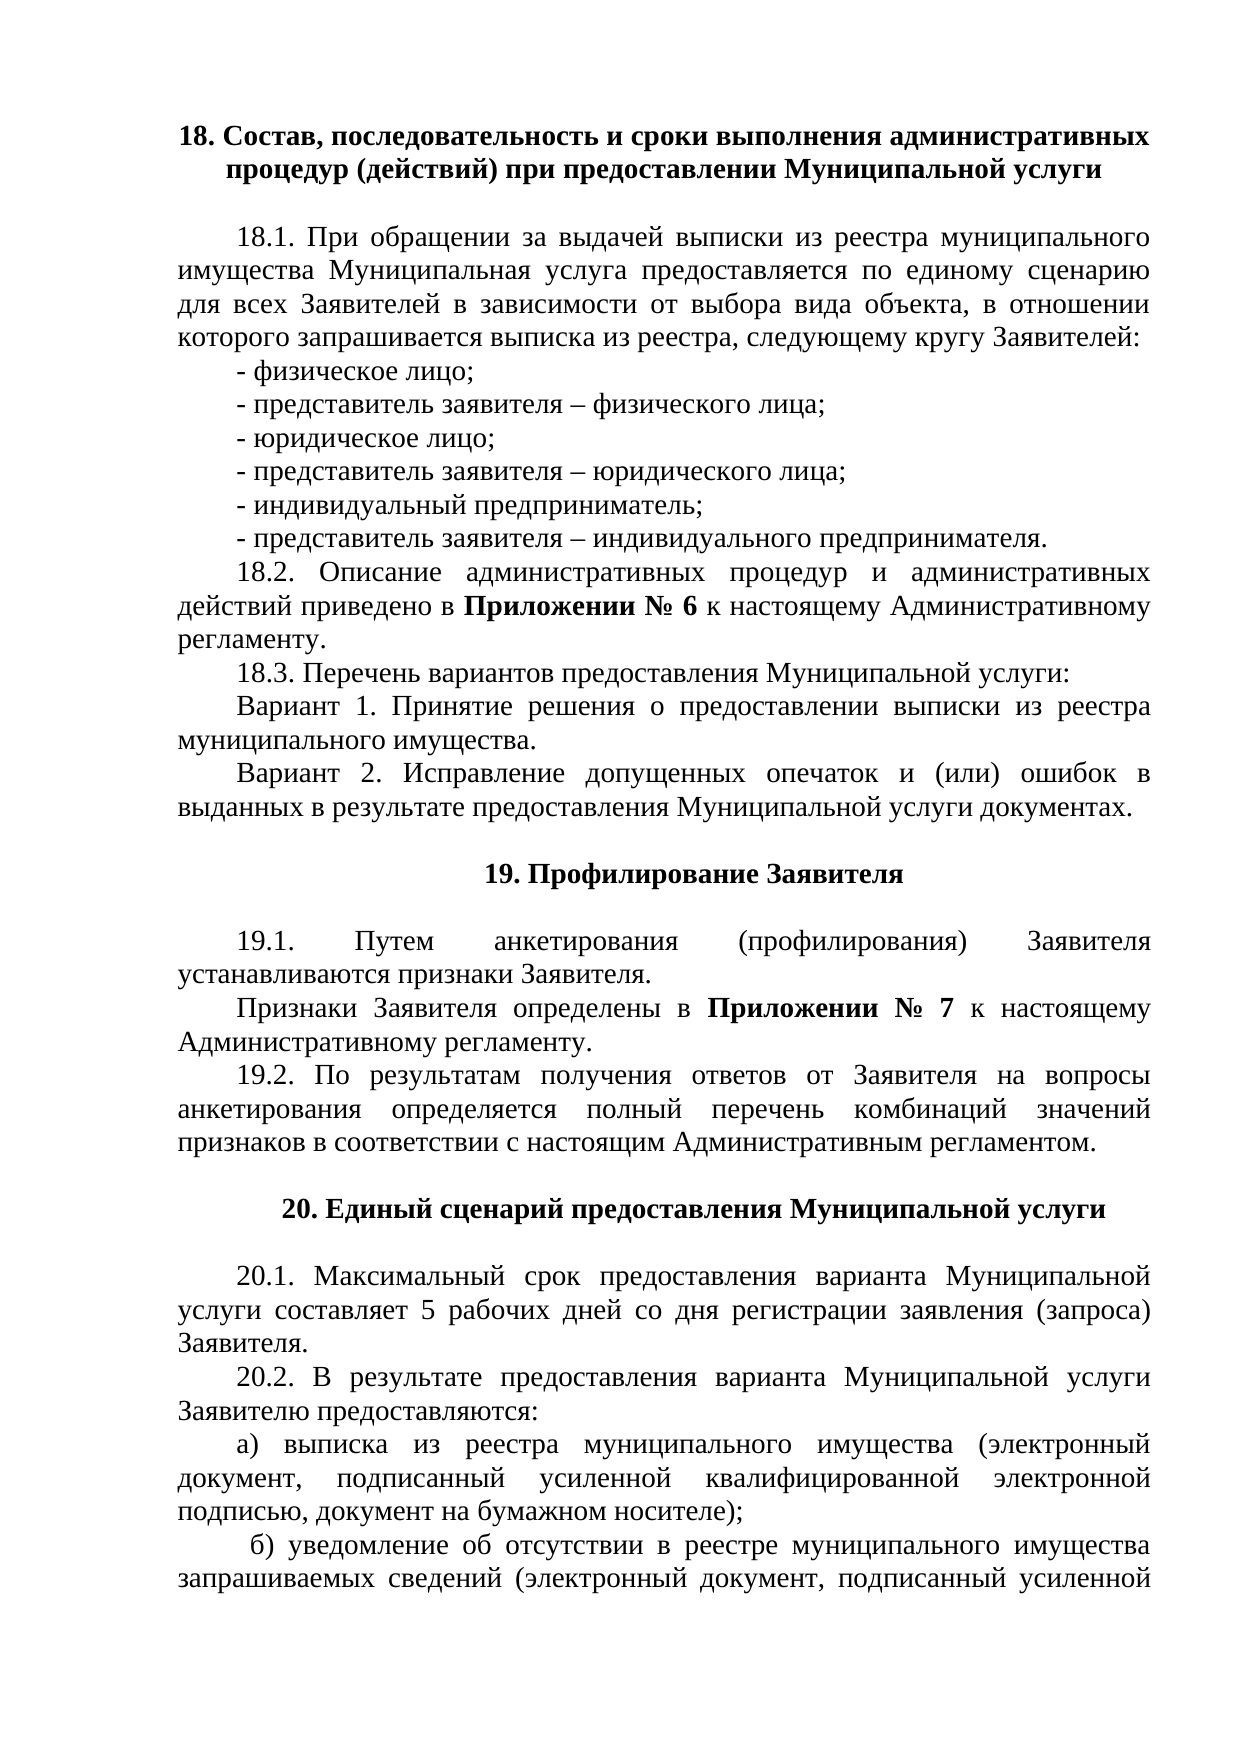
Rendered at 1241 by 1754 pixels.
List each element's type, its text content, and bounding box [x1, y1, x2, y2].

list 19.2. По результатам получения ответов от Заявителя на вопросы анкетирования определяется полный перечень комбинаций значений признаков в соответствии с настоящим Административным регламентом. [177, 1057, 1152, 1158]
list - физическое лицо; [177, 353, 1152, 386]
list а) выписка из реестра муниципального имущества (электронный документ, подписанный усиленной квалифицированной электронной подписью, документ на бумажном носителе); [177, 1426, 1152, 1527]
list 19.1. Путем анкетирования (профилирования) Заявителя устанавливаются признаки Заявителя. [177, 923, 1152, 990]
list Признаки Заявителя определены в Приложении № 7 к настоящему Административному регламенту. [177, 990, 1152, 1057]
list Вариант 2. Исправление допущенных опечаток и (или) ошибок в выданных в результате предоставления Муниципальной услуги документах. [177, 755, 1152, 822]
text 18. Состав, последовательность и сроки выполнения административных процедур (действий) при предоставлении Муниципальной услуги [177, 118, 1152, 185]
list 18.1. При обращении за выдачей выписки из реестра муниципального имущества Муниципальная услуга предоставляется по единому сценарию для всех Заявителей в зависимости от выбора вида объекта, в отношении которого запрашивается выписка из реестра, следующему кругу Заявителей: [177, 219, 1152, 353]
list 18.2. Описание административных процедур и административных действий приведено в Приложении № 6 к настоящему Административному регламенту. [177, 554, 1152, 655]
list - представитель заявителя – индивидуального предпринимателя. [177, 521, 1152, 554]
list - юридическое лицо; [177, 420, 1152, 453]
list 18.3. Перечень вариантов предоставления Муниципальной услуги: [177, 655, 1152, 688]
list Вариант 1. Принятие решения о предоставлении выписки из реестра муниципального имущества. [177, 688, 1152, 755]
list 20.2. В результате предоставления варианта Муниципальной услуги Заявителю предоставляются: [177, 1359, 1152, 1426]
list - представитель заявителя – физического лица; [177, 386, 1152, 420]
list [177, 1527, 1152, 1594]
list 20.1. Максимальный срок предоставления варианта Муниципальной услуги составляет 5 рабочих дней со дня регистрации заявления (запроса) Заявителя. [177, 1258, 1152, 1359]
list - представитель заявителя – юридического лица; [177, 453, 1152, 487]
list 19. Профилирование Заявителя [177, 856, 1152, 889]
list - индивидуальный предприниматель; [177, 487, 1152, 521]
list 20. Единый сценарий предоставления Муниципальной услуги [177, 1191, 1152, 1225]
